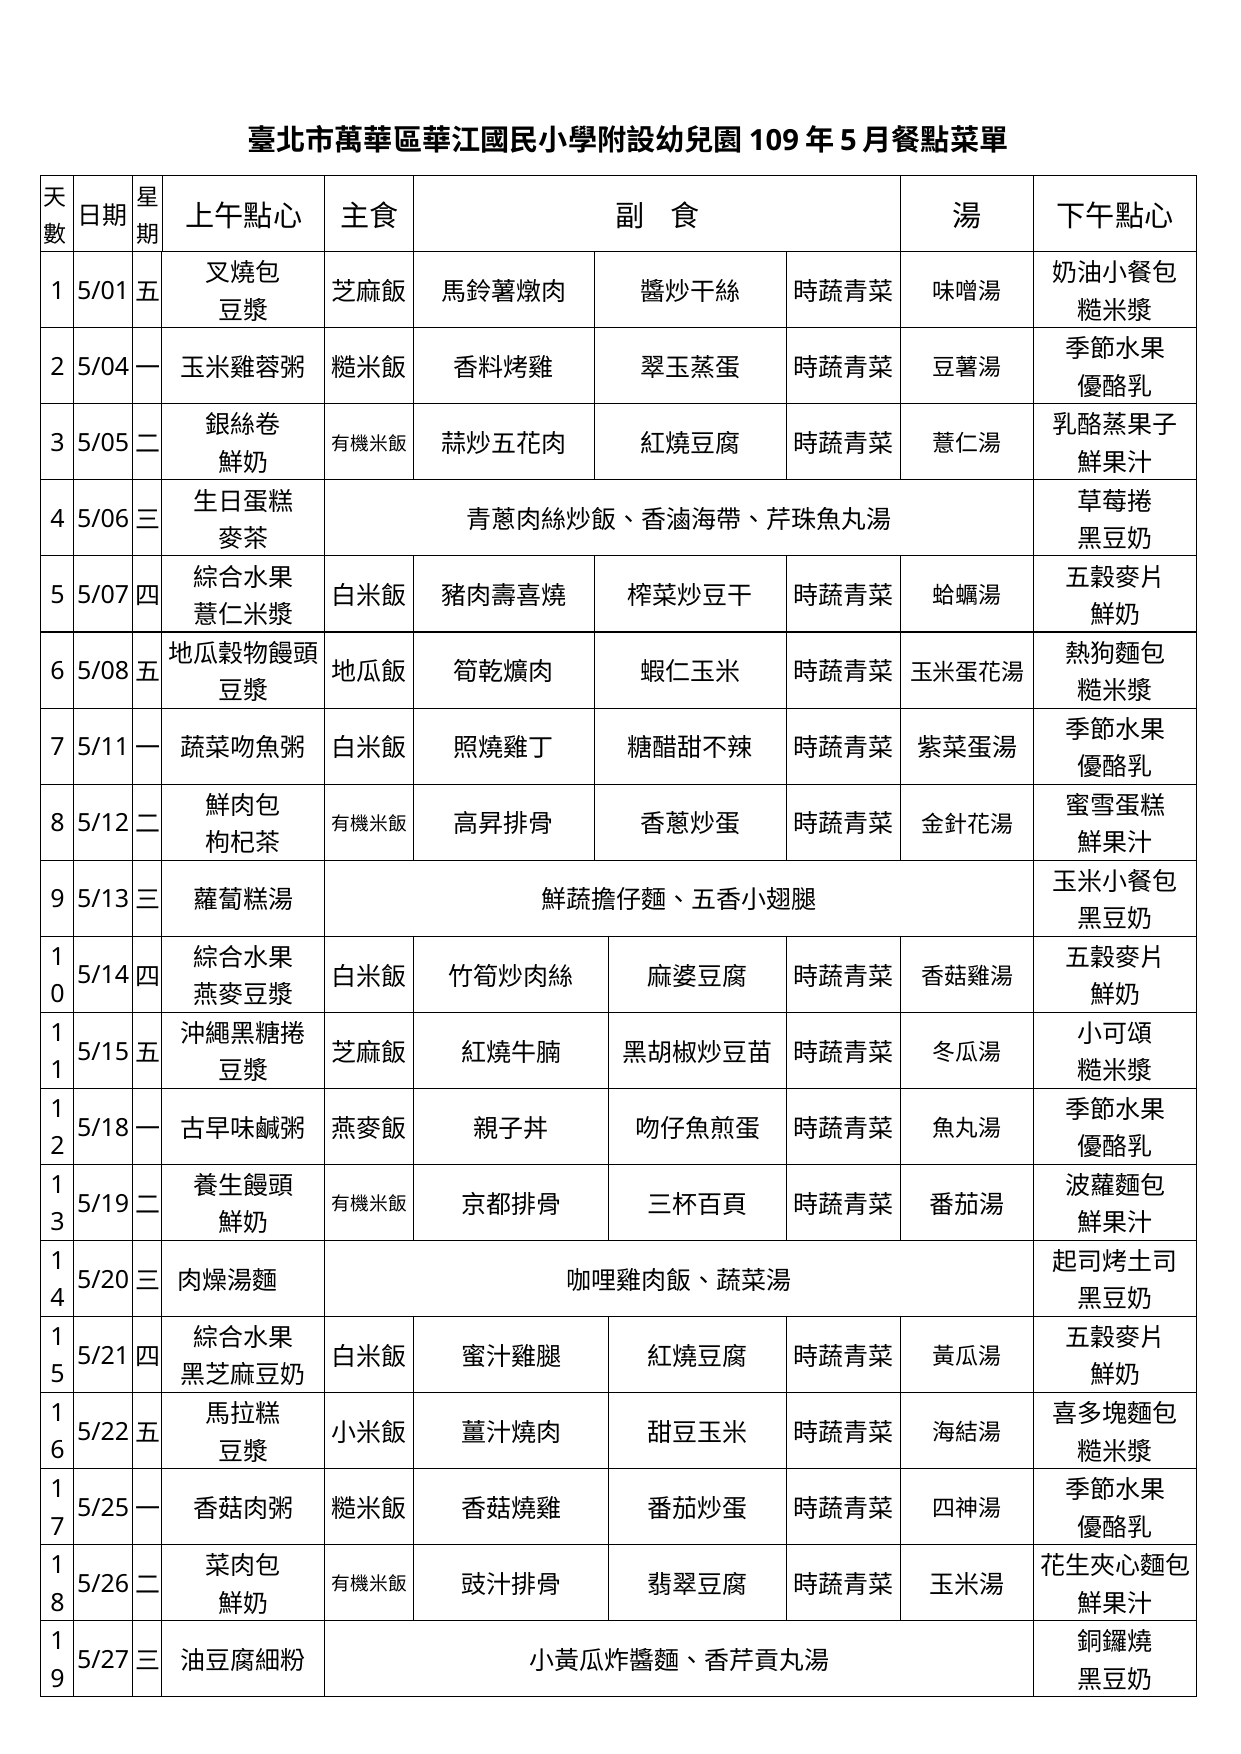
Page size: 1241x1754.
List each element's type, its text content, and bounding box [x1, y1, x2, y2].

table_cell 翡翠豆腐 [609, 1545, 786, 1620]
table_cell 豬肉壽喜燒 [414, 556, 594, 631]
table_cell 時蔬青菜 [787, 1089, 900, 1164]
table_header 下午點心 [1034, 176, 1196, 251]
table_cell 12 [41, 1089, 73, 1164]
table_cell 有機米飯 [325, 785, 413, 859]
table_cell 玉米雞蓉粥 [162, 328, 324, 403]
table_cell 小米飯 [325, 1393, 413, 1468]
table_header 日期 [74, 176, 132, 251]
table_cell 蔬菜吻魚粥 [162, 709, 324, 783]
table_cell 親子丼 [414, 1089, 608, 1164]
table_cell 5 [41, 556, 73, 631]
table_cell 小黃瓜炸醬麵、香芹貢丸湯 [325, 1621, 1033, 1696]
table_cell 地瓜穀物饅頭 豆漿 [162, 633, 324, 707]
table_cell 白米飯 [325, 1317, 413, 1392]
table_cell 時蔬青菜 [787, 556, 900, 631]
table_cell 綜合水果 燕麥豆漿 [162, 937, 324, 1012]
table_cell 翠玉蒸蛋 [595, 328, 786, 403]
table_cell 番茄炒蛋 [609, 1469, 786, 1544]
table_cell 養生饅頭 鮮奶 [162, 1165, 324, 1240]
table_cell 芝麻飯 [325, 252, 413, 327]
table_cell 燕麥飯 [325, 1089, 413, 1164]
table_cell 鮮肉包 枸杞茶 [162, 785, 324, 859]
table_cell 綜合水果 黑芝麻豆奶 [162, 1317, 324, 1392]
table_cell 時蔬青菜 [787, 1317, 900, 1392]
table_cell 香菇燒雞 [414, 1469, 608, 1544]
table_cell 時蔬青菜 [787, 785, 900, 859]
table_cell 二 [133, 404, 161, 479]
table_cell 冬瓜湯 [901, 1013, 1033, 1088]
table_header 星期 [133, 176, 162, 251]
table_cell 四 [133, 937, 161, 1012]
table_cell 甜豆玉米 [609, 1393, 786, 1468]
table_cell 沖繩黑糖捲 豆漿 [162, 1013, 324, 1088]
table_cell 熱狗麵包 糙米漿 [1034, 633, 1196, 707]
table_cell 時蔬青菜 [787, 1469, 900, 1544]
table_cell 榨菜炒豆干 [595, 556, 786, 631]
table_cell 薑汁燒肉 [414, 1393, 608, 1468]
table_cell 13 [41, 1165, 73, 1240]
table_cell 四神湯 [901, 1469, 1033, 1544]
table_cell 麻婆豆腐 [609, 937, 786, 1012]
table_cell 一 [133, 709, 161, 783]
table_cell 三 [133, 1621, 161, 1696]
text 臺北市萬華區華江國民小學附設幼兒園109年5月餐點菜單 [59, 100, 1196, 175]
table_cell 5/13 [74, 861, 132, 936]
table_cell 時蔬青菜 [787, 1545, 900, 1620]
table_cell 玉米蛋花湯 [901, 633, 1033, 707]
table_cell 時蔬青菜 [787, 1165, 900, 1240]
table_cell 5/21 [74, 1317, 132, 1392]
table_cell 時蔬青菜 [787, 633, 900, 707]
table_cell 5/22 [74, 1393, 132, 1468]
table_cell 竹筍炒肉絲 [414, 937, 608, 1012]
table_cell 一 [133, 1089, 161, 1164]
table_header 上午點心 [163, 176, 324, 251]
table_cell 5/18 [74, 1089, 132, 1164]
table_cell 香蔥炒蛋 [595, 785, 786, 859]
table_cell 五穀麥片 鮮奶 [1034, 556, 1196, 631]
table_cell 古早味鹹粥 [162, 1089, 324, 1164]
table_cell 蘿蔔糕湯 [162, 861, 324, 936]
table_cell 菜肉包 鮮奶 [162, 1545, 324, 1620]
table_cell 豆薯湯 [901, 328, 1033, 403]
table_cell 三 [133, 480, 161, 555]
table_cell 5/08 [74, 633, 132, 707]
table_cell 有機米飯 [325, 404, 413, 479]
table_cell 二 [133, 785, 161, 859]
table_cell 小可頌 糙米漿 [1034, 1013, 1196, 1088]
table_cell 草莓捲 黑豆奶 [1034, 480, 1196, 555]
table_cell 7 [41, 709, 73, 783]
table_cell 鮮蔬擔仔麵、五香小翅腿 [325, 861, 1033, 936]
table_cell 味噌湯 [901, 252, 1033, 327]
table_cell 季節水果 優酪乳 [1034, 709, 1196, 783]
table_cell 19 [41, 1621, 73, 1696]
table_cell 金針花湯 [901, 785, 1033, 859]
table_cell 一 [133, 1469, 161, 1544]
table_cell 五穀麥片 鮮奶 [1034, 1317, 1196, 1392]
table_cell 油豆腐細粉 [162, 1621, 324, 1696]
table_cell 6 [41, 633, 73, 707]
table_cell 銅鑼燒 黑豆奶 [1034, 1621, 1196, 1696]
table_cell 糖醋甜不辣 [595, 709, 786, 783]
table_cell 四 [133, 1317, 161, 1392]
table_cell 紫菜蛋湯 [901, 709, 1033, 783]
table_cell 海結湯 [901, 1393, 1033, 1468]
table_cell 五 [133, 633, 161, 707]
table_cell 三杯百頁 [609, 1165, 786, 1240]
table_cell 生日蛋糕 麥茶 [162, 480, 324, 555]
table_cell 一 [133, 328, 161, 403]
table_cell 有機米飯 [325, 1545, 413, 1620]
table_cell 17 [41, 1469, 73, 1544]
table_header 天數 [41, 176, 73, 251]
table_cell 二 [133, 1165, 161, 1240]
table_cell 5/11 [74, 709, 132, 783]
table_cell 波蘿麵包 鮮果汁 [1034, 1165, 1196, 1240]
table_cell 香菇雞湯 [901, 937, 1033, 1012]
table_cell 地瓜飯 [325, 633, 413, 707]
table_cell 香菇肉粥 [162, 1469, 324, 1544]
table_cell 有機米飯 [325, 1165, 413, 1240]
table_cell 薏仁湯 [901, 404, 1033, 479]
table_cell 5/12 [74, 785, 132, 859]
table_cell 咖哩雞肉飯、蔬菜湯 [325, 1241, 1033, 1316]
table_cell 5/27 [74, 1621, 132, 1696]
table_cell 10 [41, 937, 73, 1012]
table_cell 紅燒牛腩 [414, 1013, 608, 1088]
table_cell 蝦仁玉米 [595, 633, 786, 707]
table_cell 5/15 [74, 1013, 132, 1088]
table_cell 白米飯 [325, 709, 413, 783]
table_cell 五 [133, 1393, 161, 1468]
table_cell 5/26 [74, 1545, 132, 1620]
table_cell 5/19 [74, 1165, 132, 1240]
table_cell 豉汁排骨 [414, 1545, 608, 1620]
table_cell 三 [133, 1241, 161, 1316]
table_cell 18 [41, 1545, 73, 1620]
table_cell 紅燒豆腐 [595, 404, 786, 479]
table_cell 5/05 [74, 404, 132, 479]
table_cell 糙米飯 [325, 328, 413, 403]
table_cell 起司烤土司 黑豆奶 [1034, 1241, 1196, 1316]
table_cell 馬鈴薯燉肉 [414, 252, 594, 327]
table_cell 紅燒豆腐 [609, 1317, 786, 1392]
table_cell 時蔬青菜 [787, 1013, 900, 1088]
table_cell 芝麻飯 [325, 1013, 413, 1088]
table_cell 馬拉糕 豆漿 [162, 1393, 324, 1468]
table_cell 蜜雪蛋糕 鮮果汁 [1034, 785, 1196, 859]
table_cell 筍乾爌肉 [414, 633, 594, 707]
table_cell 白米飯 [325, 556, 413, 631]
table_cell 照燒雞丁 [414, 709, 594, 783]
table_header 湯 [901, 176, 1033, 251]
table_cell 8 [41, 785, 73, 859]
table_cell 時蔬青菜 [787, 1393, 900, 1468]
table_cell 5/01 [74, 252, 132, 327]
table_cell 16 [41, 1393, 73, 1468]
table_cell 吻仔魚煎蛋 [609, 1089, 786, 1164]
table_cell 番茄湯 [901, 1165, 1033, 1240]
table_cell 蜜汁雞腿 [414, 1317, 608, 1392]
table_cell 四 [133, 556, 161, 631]
table_cell 香料烤雞 [414, 328, 594, 403]
table_cell 青蔥肉絲炒飯、香滷海帶、芹珠魚丸湯 [325, 480, 1033, 555]
table_cell 白米飯 [325, 937, 413, 1012]
table_cell 時蔬青菜 [787, 328, 900, 403]
table_cell 肉燥湯麵 [162, 1241, 324, 1316]
table_cell 時蔬青菜 [787, 709, 900, 783]
table_cell 14 [41, 1241, 73, 1316]
table_cell 季節水果 優酪乳 [1034, 328, 1196, 403]
table_cell 季節水果 優酪乳 [1034, 1469, 1196, 1544]
table_cell 魚丸湯 [901, 1089, 1033, 1164]
table_cell 綜合水果 薏仁米漿 [162, 556, 324, 631]
table_cell 三 [133, 861, 161, 936]
table_header 主食 [325, 176, 413, 251]
table_cell 季節水果 優酪乳 [1034, 1089, 1196, 1164]
table_cell 4 [41, 480, 73, 555]
table_cell 時蔬青菜 [787, 937, 900, 1012]
table_cell 叉燒包 豆漿 [162, 252, 324, 327]
table_cell 玉米小餐包 黑豆奶 [1034, 861, 1196, 936]
table_cell 5/07 [74, 556, 132, 631]
table_cell 蛤蠣湯 [901, 556, 1033, 631]
table_cell 5/25 [74, 1469, 132, 1544]
table_cell 銀絲卷 鮮奶 [162, 404, 324, 479]
table_cell 五穀麥片 鮮奶 [1034, 937, 1196, 1012]
table_cell 2 [41, 328, 73, 403]
table_cell 1 [41, 252, 73, 327]
table_cell 奶油小餐包 糙米漿 [1034, 252, 1196, 327]
table_cell 15 [41, 1317, 73, 1392]
table_cell 9 [41, 861, 73, 936]
table_cell 玉米湯 [901, 1545, 1033, 1620]
table_cell 高昇排骨 [414, 785, 594, 859]
table_cell 時蔬青菜 [787, 404, 900, 479]
table_cell 5/20 [74, 1241, 132, 1316]
table_cell 3 [41, 404, 73, 479]
table_cell 喜多塊麵包 糙米漿 [1034, 1393, 1196, 1468]
table_header 副 食 [414, 176, 900, 251]
table_cell 花生夾心麵包 鮮果汁 [1034, 1545, 1196, 1620]
table_cell 蒜炒五花肉 [414, 404, 594, 479]
table_cell 11 [41, 1013, 73, 1088]
table_cell 5/14 [74, 937, 132, 1012]
table_cell 五 [133, 1013, 161, 1088]
table_cell 黑胡椒炒豆苗 [609, 1013, 786, 1088]
table_cell 京都排骨 [414, 1165, 608, 1240]
table_cell 5/04 [74, 328, 132, 403]
table_cell 5/06 [74, 480, 132, 555]
table_cell 時蔬青菜 [787, 252, 900, 327]
table_cell 二 [133, 1545, 161, 1620]
table_cell 乳酪蒸果子 鮮果汁 [1034, 404, 1196, 479]
table_cell 黃瓜湯 [901, 1317, 1033, 1392]
table_cell 醬炒干絲 [595, 252, 786, 327]
table_cell 糙米飯 [325, 1469, 413, 1544]
table_cell 五 [133, 252, 161, 327]
